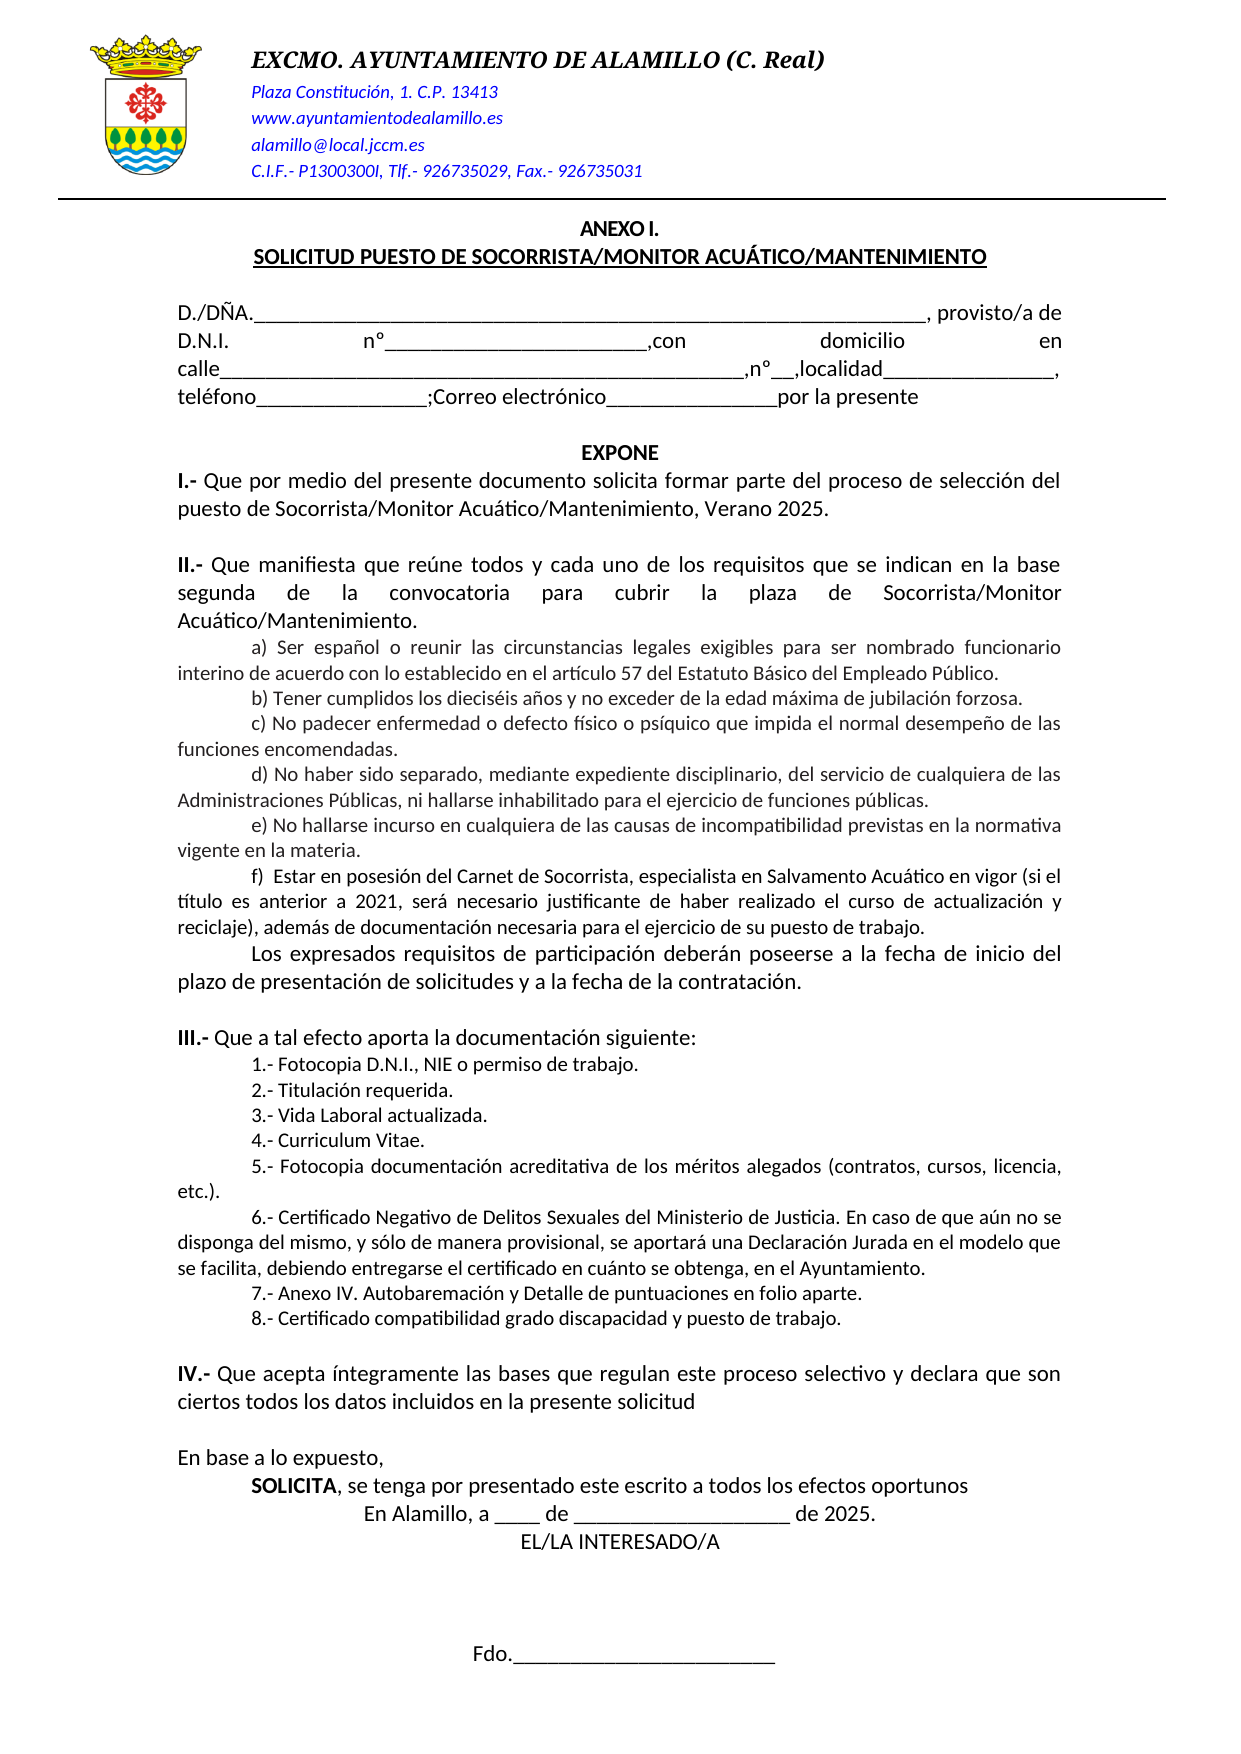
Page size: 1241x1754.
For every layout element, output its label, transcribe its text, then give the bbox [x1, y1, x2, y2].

text a) Ser español o reunir las circunstancias legales exigibles para ser nombrado funcionario interino de acuerdo con lo establecido en el artículo 57 del Estatuto Básico del Empleado Público. [177, 634, 1063, 685]
text c) No padecer enfermedad o defecto físico o psíquico que impida el normal desempeño de las funciones encomendadas. [177, 711, 1063, 761]
text b) Tener cumplidos los dieciséis años y no exceder de la edad máxima de jubilación forzosa. [177, 685, 1063, 711]
text IV.- Que acepta íntegramente las bases que regulan este proceso selectivo y declara que son ciertos todos los datos incluidos en la presente solicitud [177, 1359, 1063, 1415]
text ANEXO I. [177, 214, 1063, 242]
text SOLICITUD PUESTO DE SOCORRISTA/MONITOR ACUÁTICO/MANTENIMIENTO [177, 242, 1063, 270]
text 3.- Vida Laboral actualizada. [177, 1102, 1063, 1128]
text 8.- Certificado compatibilidad grado discapacidad y puesto de trabajo. [177, 1306, 1063, 1331]
text 6.- Certificado Negativo de Delitos Sexuales del Ministerio de Justicia. En caso de que aún no se disponga del mismo, y sólo de manera provisional, se aportará una Declaración Jurada en el modelo que se facilita, debiendo entregarse el certificado en cuánto se obtenga, en el Ayuntamiento. [177, 1204, 1063, 1280]
text 4.- Curriculum Vitae. [177, 1128, 1063, 1153]
text SOLICITA, se tenga por presentado este escrito a todos los efectos oportunos [177, 1471, 1063, 1499]
text 7.- Anexo IV. Autobaremación y Detalle de puntuaciones en folio aparte. [177, 1280, 1063, 1306]
text III.- Que a tal efecto aporta la documentación siguiente: [177, 1023, 1063, 1051]
text D./DÑA.___________________________________________________________, provisto/a de D.N.I. nº_______________________,con domicilio en calle______________________________________________,nº__,localidad_______________,teléfono_______________;Correo electrónico_______________por la presente [177, 298, 1063, 410]
text Fdo._______________________ [177, 1639, 1063, 1667]
text Los expresados requisitos de participación deberán poseerse a la fecha de inicio del plazo de presentación de solicitudes y a la fecha de la contratación. [177, 939, 1063, 995]
text e) No hallarse incurso en cualquiera de las causas de incompatibilidad previstas en la normativa vigente en la materia. [177, 812, 1063, 863]
text 1.- Fotocopia D.N.I., NIE o permiso de trabajo. [177, 1051, 1063, 1077]
text En base a lo expuesto, [177, 1443, 1063, 1471]
text d) No haber sido separado, mediante expediente disciplinario, del servicio de cualquiera de las Administraciones Públicas, ni hallarse inhabilitado para el ejercicio de funciones públicas. [177, 761, 1063, 812]
text f) Estar en posesión del Carnet de Socorrista, especialista en Salvamento Acuático en vigor (si el título es anterior a 2021, será necesario justificante de haber realizado el curso de actualización y reciclaje), además de documentación necesaria para el ejercicio de su puesto de trabajo. [177, 863, 1063, 939]
text I.- Que por medio del presente documento solicita formar parte del proceso de selección del puesto de Socorrista/Monitor Acuático/Mantenimiento, Verano 2025. [177, 466, 1063, 522]
text EXPONE [177, 438, 1063, 466]
text 2.- Titulación requerida. [177, 1077, 1063, 1102]
text II.- Que manifiesta que reúne todos y cada uno de los requisitos que se indican en la base segunda de la convocatoria para cubrir la plaza de Socorrista/Monitor Acuático/Mantenimiento. [177, 550, 1063, 634]
text EL/LA INTERESADO/A [177, 1527, 1063, 1555]
text En Alamillo, a ____ de ___________________ de 2025. [177, 1499, 1063, 1527]
text 5.- Fotocopia documentación acreditativa de los méritos alegados (contratos, cursos, licencia, etc.). [177, 1153, 1063, 1204]
picture [89, 34, 202, 175]
